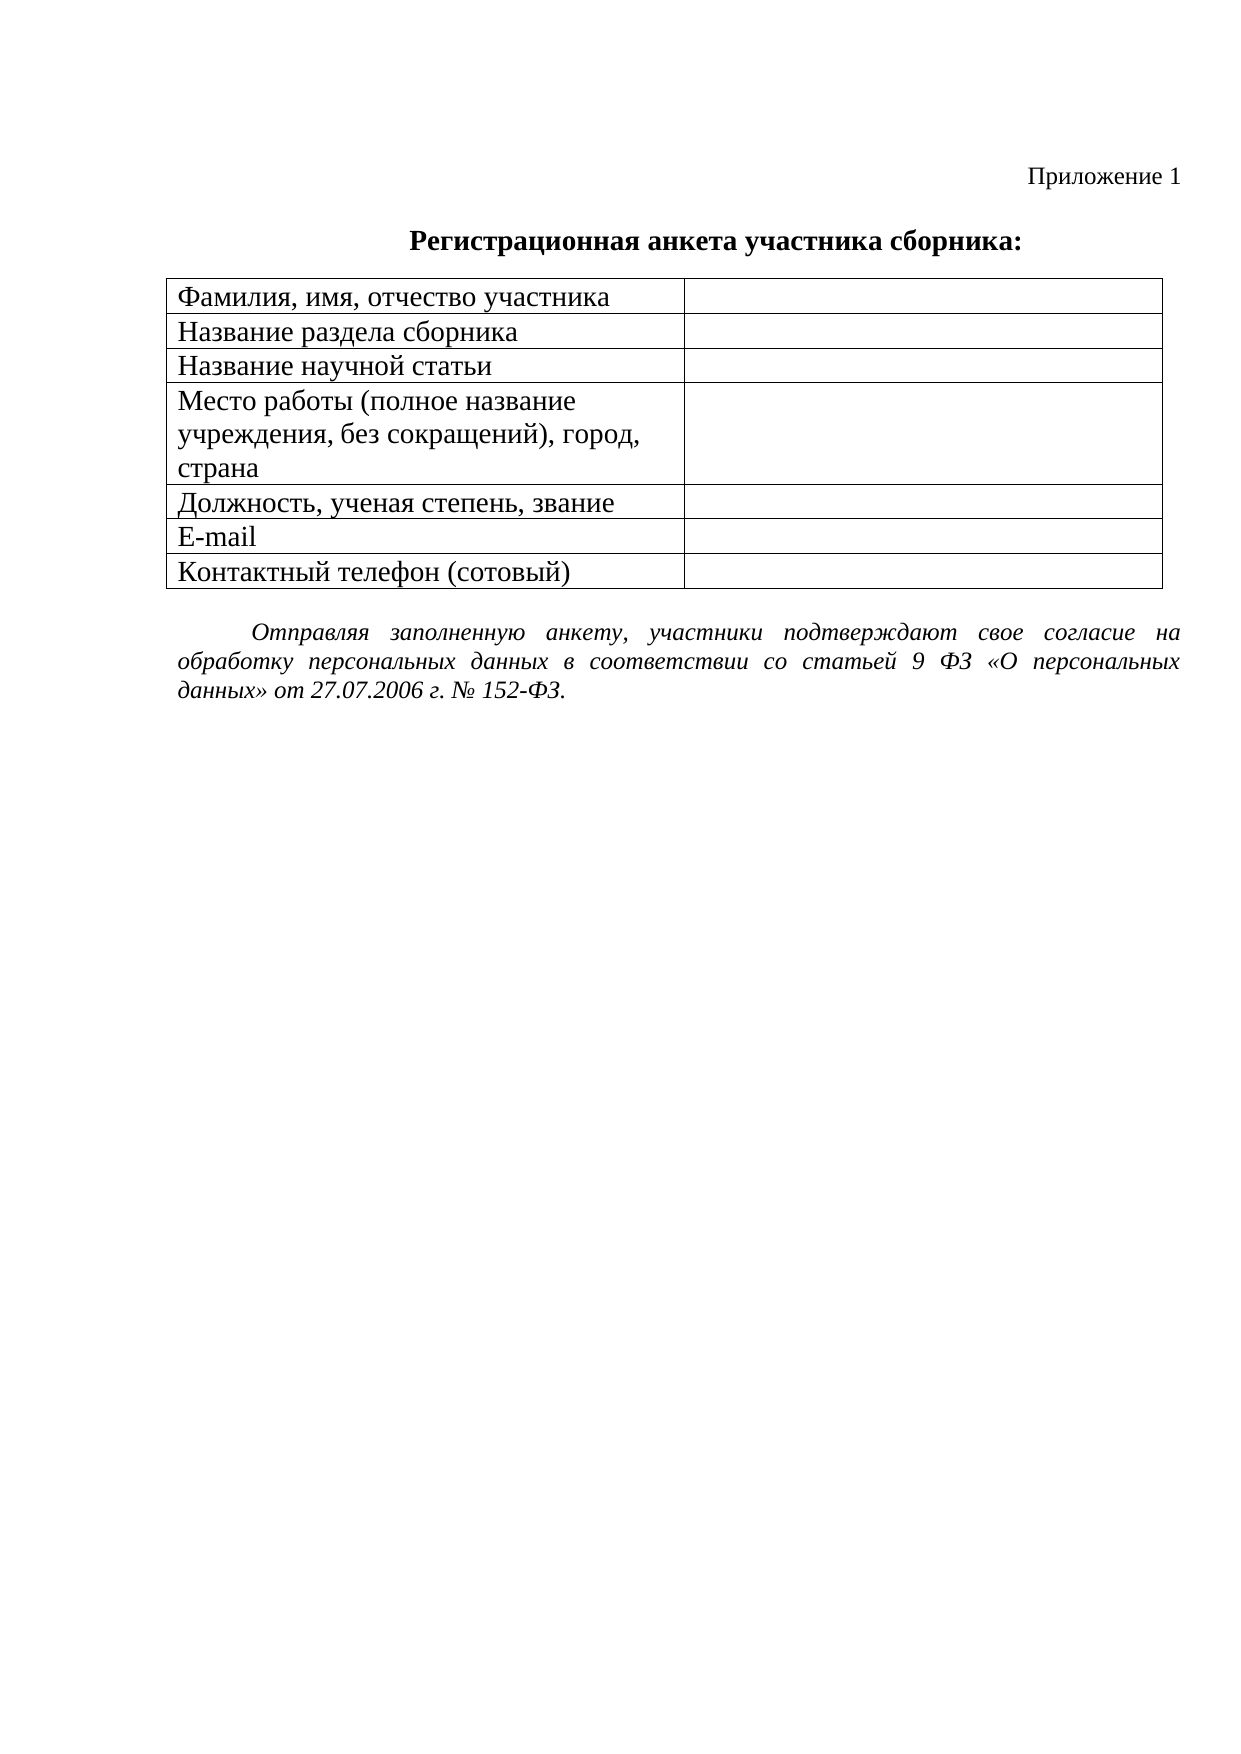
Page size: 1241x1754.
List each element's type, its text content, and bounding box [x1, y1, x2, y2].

table_cell [685, 383, 1162, 484]
table_cell E-mail [167, 519, 684, 553]
table_header [685, 279, 1162, 313]
text Приложение 1 [177, 161, 1181, 190]
text Отправляя заполненную анкету, участники подтверждают свое согласие на обработку персональных данных в соответствии со статьей 9 ФЗ «О персональных данных» от 27.07.2006 г. № 152-ФЗ. [177, 617, 1181, 703]
table_cell [685, 519, 1162, 553]
table_cell Место работы (полное название учреждения, без сокращений), город, страна [167, 383, 684, 484]
table_header Фамилия, имя, отчество участника [167, 279, 684, 313]
text Регистрационная анкета участника сборника: [177, 223, 1181, 257]
table_cell Должность, ученая степень, звание [167, 485, 684, 518]
table_cell Контактный телефон (сотовый) [167, 554, 684, 587]
table_cell [685, 314, 1162, 347]
table_cell [685, 554, 1162, 587]
table_cell Название раздела сборника [167, 314, 684, 347]
table_cell [685, 349, 1162, 382]
table_cell [685, 485, 1162, 518]
table_cell Название научной статьи [167, 349, 684, 382]
